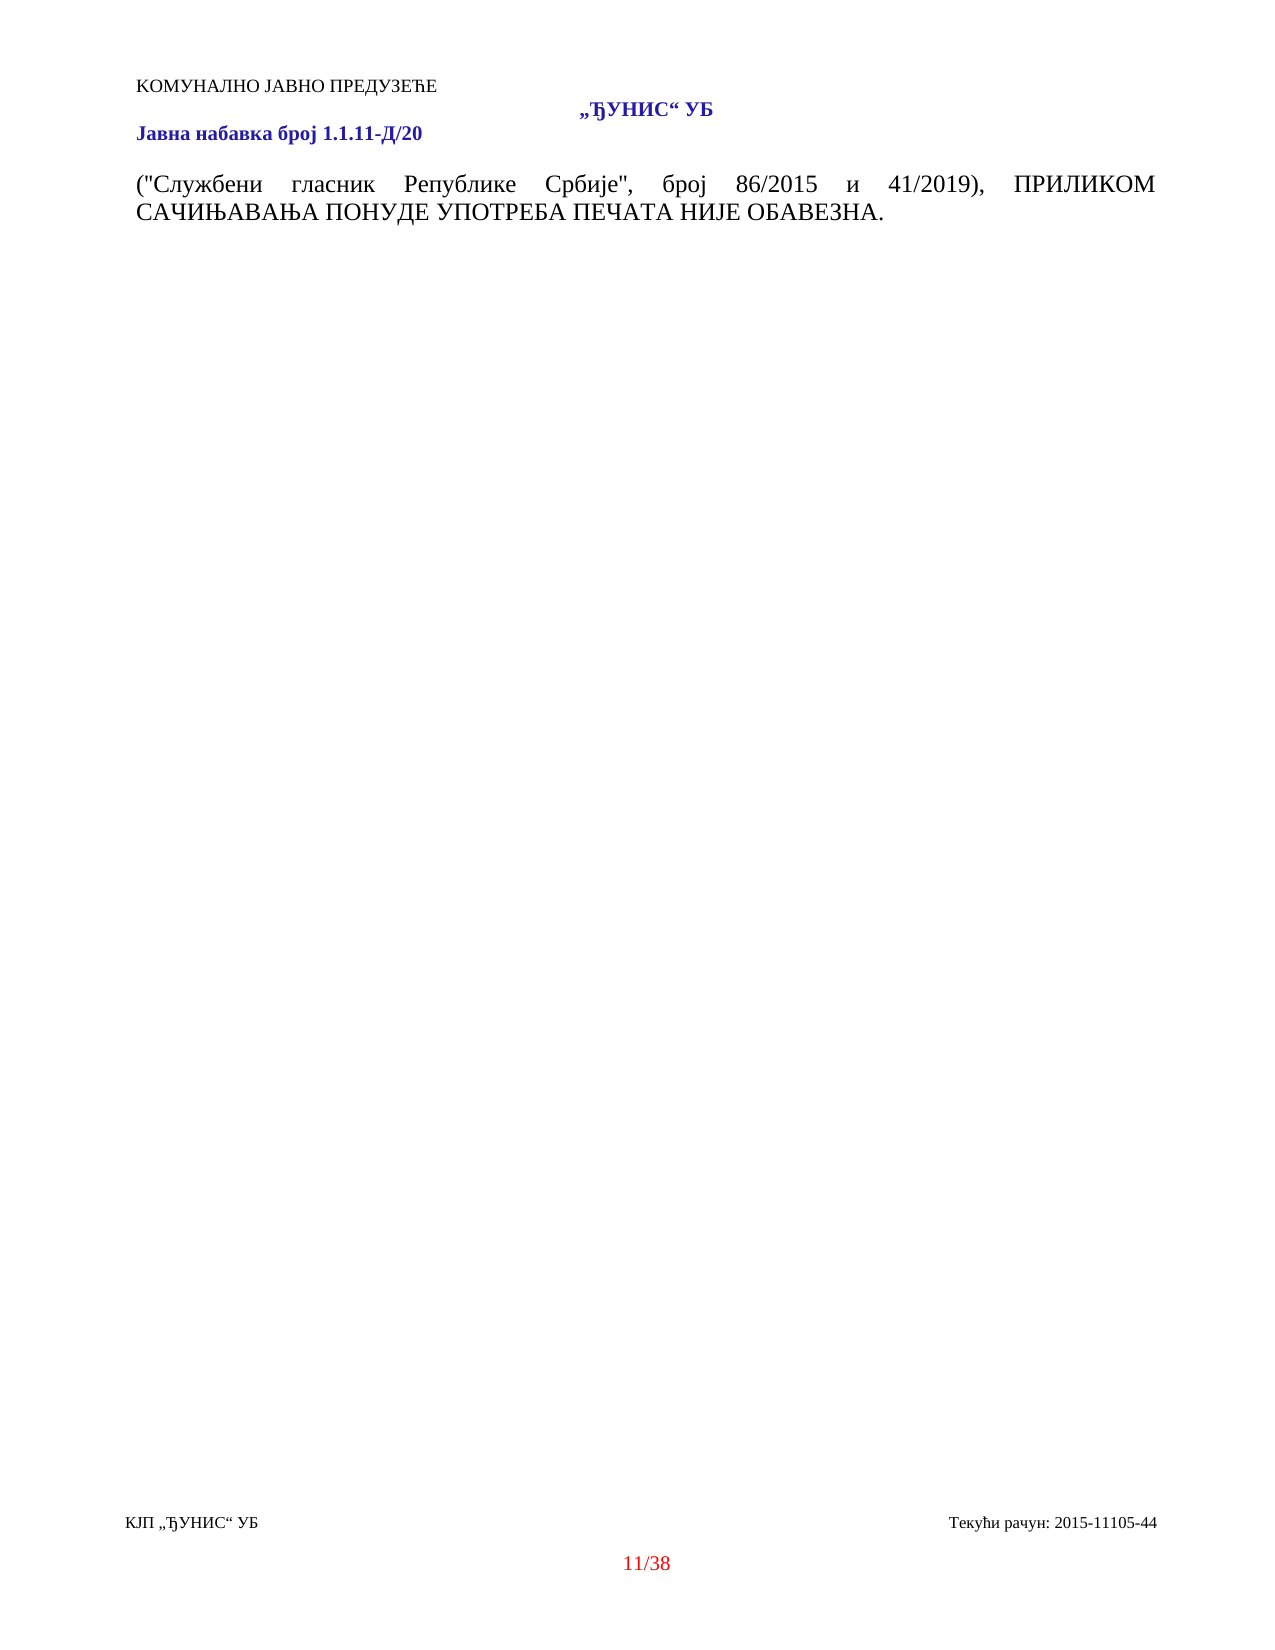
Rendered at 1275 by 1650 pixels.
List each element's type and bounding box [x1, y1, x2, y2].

text [136, 169, 1157, 226]
